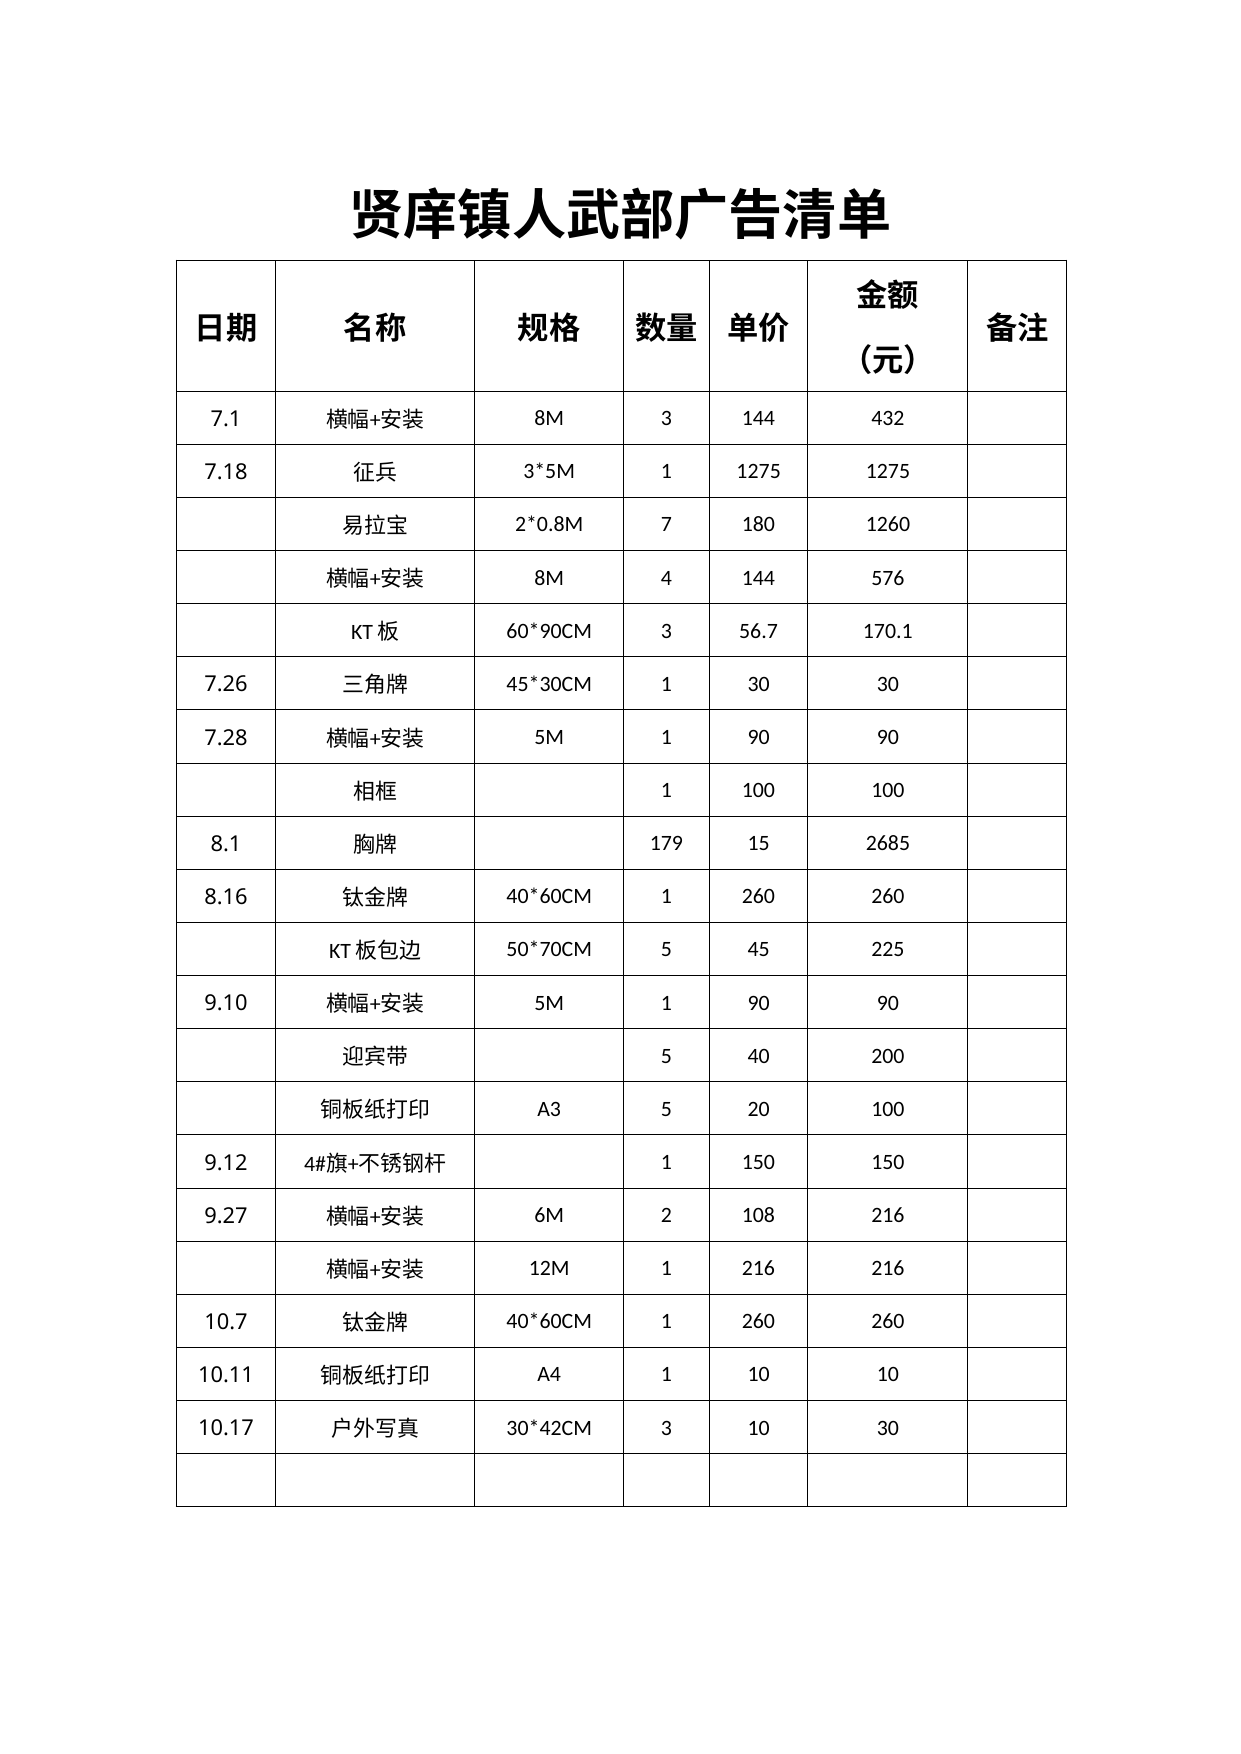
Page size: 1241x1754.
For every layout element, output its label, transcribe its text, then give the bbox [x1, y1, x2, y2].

table_cell 9.27 [177, 1189, 275, 1241]
table_cell [968, 1401, 1066, 1453]
table_cell [177, 923, 275, 975]
table_cell 100 [808, 764, 967, 816]
table_cell 横幅+安装 [276, 976, 474, 1028]
table_cell [968, 710, 1066, 762]
table_cell 60*90CM [475, 604, 623, 656]
table_cell [808, 1454, 967, 1506]
table_cell 1 [624, 976, 709, 1028]
table_cell 10 [710, 1401, 807, 1453]
table_cell 45 [710, 923, 807, 975]
table_cell 100 [710, 764, 807, 816]
table_cell 铜板纸打印 [276, 1082, 474, 1134]
table_cell 90 [808, 710, 967, 762]
table_cell KT板 [276, 604, 474, 656]
table_cell [177, 764, 275, 816]
table_cell 260 [710, 870, 807, 922]
table_cell 150 [710, 1135, 807, 1187]
table_cell [968, 1082, 1066, 1134]
table_cell 3 [624, 604, 709, 656]
table_cell 144 [710, 392, 807, 444]
table_cell 50*70CM [475, 923, 623, 975]
table_cell 1275 [808, 445, 967, 497]
table_header 日期 [177, 261, 275, 391]
table_cell [968, 657, 1066, 709]
table_cell 5M [475, 976, 623, 1028]
table_cell 1 [624, 657, 709, 709]
table_header 备注 [968, 261, 1066, 391]
table_cell 胸牌 [276, 817, 474, 869]
table_header 单价 [710, 261, 807, 391]
table_cell 1275 [710, 445, 807, 497]
table_cell A3 [475, 1082, 623, 1134]
table_cell 4#旗+不锈钢杆 [276, 1135, 474, 1187]
table_cell 3*5M [475, 445, 623, 497]
table_cell 8.16 [177, 870, 275, 922]
table_cell [177, 1082, 275, 1134]
table_cell 30 [710, 657, 807, 709]
table_cell A4 [475, 1348, 623, 1400]
table_cell [968, 1029, 1066, 1081]
table_cell [177, 551, 275, 603]
table_cell [624, 1454, 709, 1506]
table_cell 1 [624, 1242, 709, 1294]
table_cell [475, 817, 623, 869]
table_cell 150 [808, 1135, 967, 1187]
table_cell [968, 923, 1066, 975]
table_cell [968, 445, 1066, 497]
table_cell 钛金牌 [276, 870, 474, 922]
table_cell 216 [808, 1242, 967, 1294]
table_cell 1 [624, 710, 709, 762]
table_cell [177, 498, 275, 550]
table_header 规格 [475, 261, 623, 391]
table_cell 7.28 [177, 710, 275, 762]
table_cell [968, 976, 1066, 1028]
table_cell 9.12 [177, 1135, 275, 1187]
table_cell 225 [808, 923, 967, 975]
table_cell [968, 1135, 1066, 1187]
text 贤庠镇人武部广告清单 [187, 162, 1053, 259]
table_cell [968, 1242, 1066, 1294]
table_cell [177, 604, 275, 656]
table_cell 260 [710, 1295, 807, 1347]
table_cell 30 [808, 1401, 967, 1453]
table_cell 三角牌 [276, 657, 474, 709]
table_cell 144 [710, 551, 807, 603]
table_cell 2 [624, 1189, 709, 1241]
table_cell 1 [624, 870, 709, 922]
table_cell 216 [710, 1242, 807, 1294]
table_cell 90 [808, 976, 967, 1028]
table_cell 横幅+安装 [276, 1189, 474, 1241]
table_cell [475, 1135, 623, 1187]
table_cell [968, 1295, 1066, 1347]
table_cell 179 [624, 817, 709, 869]
table_cell 45*30CM [475, 657, 623, 709]
table_cell 1260 [808, 498, 967, 550]
table_cell 170.1 [808, 604, 967, 656]
table_cell 铜板纸打印 [276, 1348, 474, 1400]
table_cell 3 [624, 1401, 709, 1453]
table_cell 30*42CM [475, 1401, 623, 1453]
table_cell 40*60CM [475, 870, 623, 922]
table_cell 户外写真 [276, 1401, 474, 1453]
table_cell 100 [808, 1082, 967, 1134]
table_header 数量 [624, 261, 709, 391]
table_cell 3 [624, 392, 709, 444]
table_cell 5 [624, 923, 709, 975]
table_cell 9.10 [177, 976, 275, 1028]
table_cell 1 [624, 764, 709, 816]
table_cell [177, 1454, 275, 1506]
table_cell 8M [475, 392, 623, 444]
table_cell 15 [710, 817, 807, 869]
table_cell 5M [475, 710, 623, 762]
table_cell [177, 1242, 275, 1294]
table_cell [475, 764, 623, 816]
table_cell 横幅+安装 [276, 392, 474, 444]
table_cell 1 [624, 1135, 709, 1187]
table_cell 10 [710, 1348, 807, 1400]
table_cell 1 [624, 445, 709, 497]
table_cell 7.26 [177, 657, 275, 709]
table_cell [710, 1454, 807, 1506]
table_cell 56.7 [710, 604, 807, 656]
table_cell 90 [710, 710, 807, 762]
table_cell [968, 870, 1066, 922]
table_cell [968, 764, 1066, 816]
table_cell 10.11 [177, 1348, 275, 1400]
table_cell 6M [475, 1189, 623, 1241]
table_cell 1 [624, 1295, 709, 1347]
table_cell [968, 604, 1066, 656]
table_header 金额（元） [808, 261, 967, 391]
table_cell 40*60CM [475, 1295, 623, 1347]
table_cell 相框 [276, 764, 474, 816]
table_cell 30 [808, 657, 967, 709]
table_cell 40 [710, 1029, 807, 1081]
table_cell [968, 1348, 1066, 1400]
table_cell 横幅+安装 [276, 1242, 474, 1294]
table_cell 12M [475, 1242, 623, 1294]
table_cell [177, 1029, 275, 1081]
table_cell 5 [624, 1082, 709, 1134]
table_cell 576 [808, 551, 967, 603]
table_cell 90 [710, 976, 807, 1028]
table_cell 5 [624, 1029, 709, 1081]
table_cell 易拉宝 [276, 498, 474, 550]
table_cell 2*0.8M [475, 498, 623, 550]
table_cell 10.17 [177, 1401, 275, 1453]
table_cell 2685 [808, 817, 967, 869]
table_cell KT板包边 [276, 923, 474, 975]
table_cell 260 [808, 870, 967, 922]
table_cell [276, 1454, 474, 1506]
table_cell 横幅+安装 [276, 710, 474, 762]
table_cell 迎宾带 [276, 1029, 474, 1081]
table_cell [968, 392, 1066, 444]
table_cell 8M [475, 551, 623, 603]
table_cell 432 [808, 392, 967, 444]
table_cell 20 [710, 1082, 807, 1134]
table_cell [475, 1029, 623, 1081]
table_cell [968, 551, 1066, 603]
table_cell 10.7 [177, 1295, 275, 1347]
table_cell 4 [624, 551, 709, 603]
table_cell [968, 817, 1066, 869]
table_cell [968, 498, 1066, 550]
table_cell [475, 1454, 623, 1506]
table_cell 108 [710, 1189, 807, 1241]
table_cell 征兵 [276, 445, 474, 497]
table_cell 7 [624, 498, 709, 550]
table_cell [968, 1454, 1066, 1506]
table_cell 1 [624, 1348, 709, 1400]
table_cell 8.1 [177, 817, 275, 869]
table_cell 180 [710, 498, 807, 550]
table_cell 260 [808, 1295, 967, 1347]
table_cell 200 [808, 1029, 967, 1081]
table_cell 7.18 [177, 445, 275, 497]
table_cell 钛金牌 [276, 1295, 474, 1347]
table_cell [968, 1189, 1066, 1241]
table_header 名称 [276, 261, 474, 391]
table_cell 横幅+安装 [276, 551, 474, 603]
table_cell 7.1 [177, 392, 275, 444]
table_cell 216 [808, 1189, 967, 1241]
table_cell 10 [808, 1348, 967, 1400]
